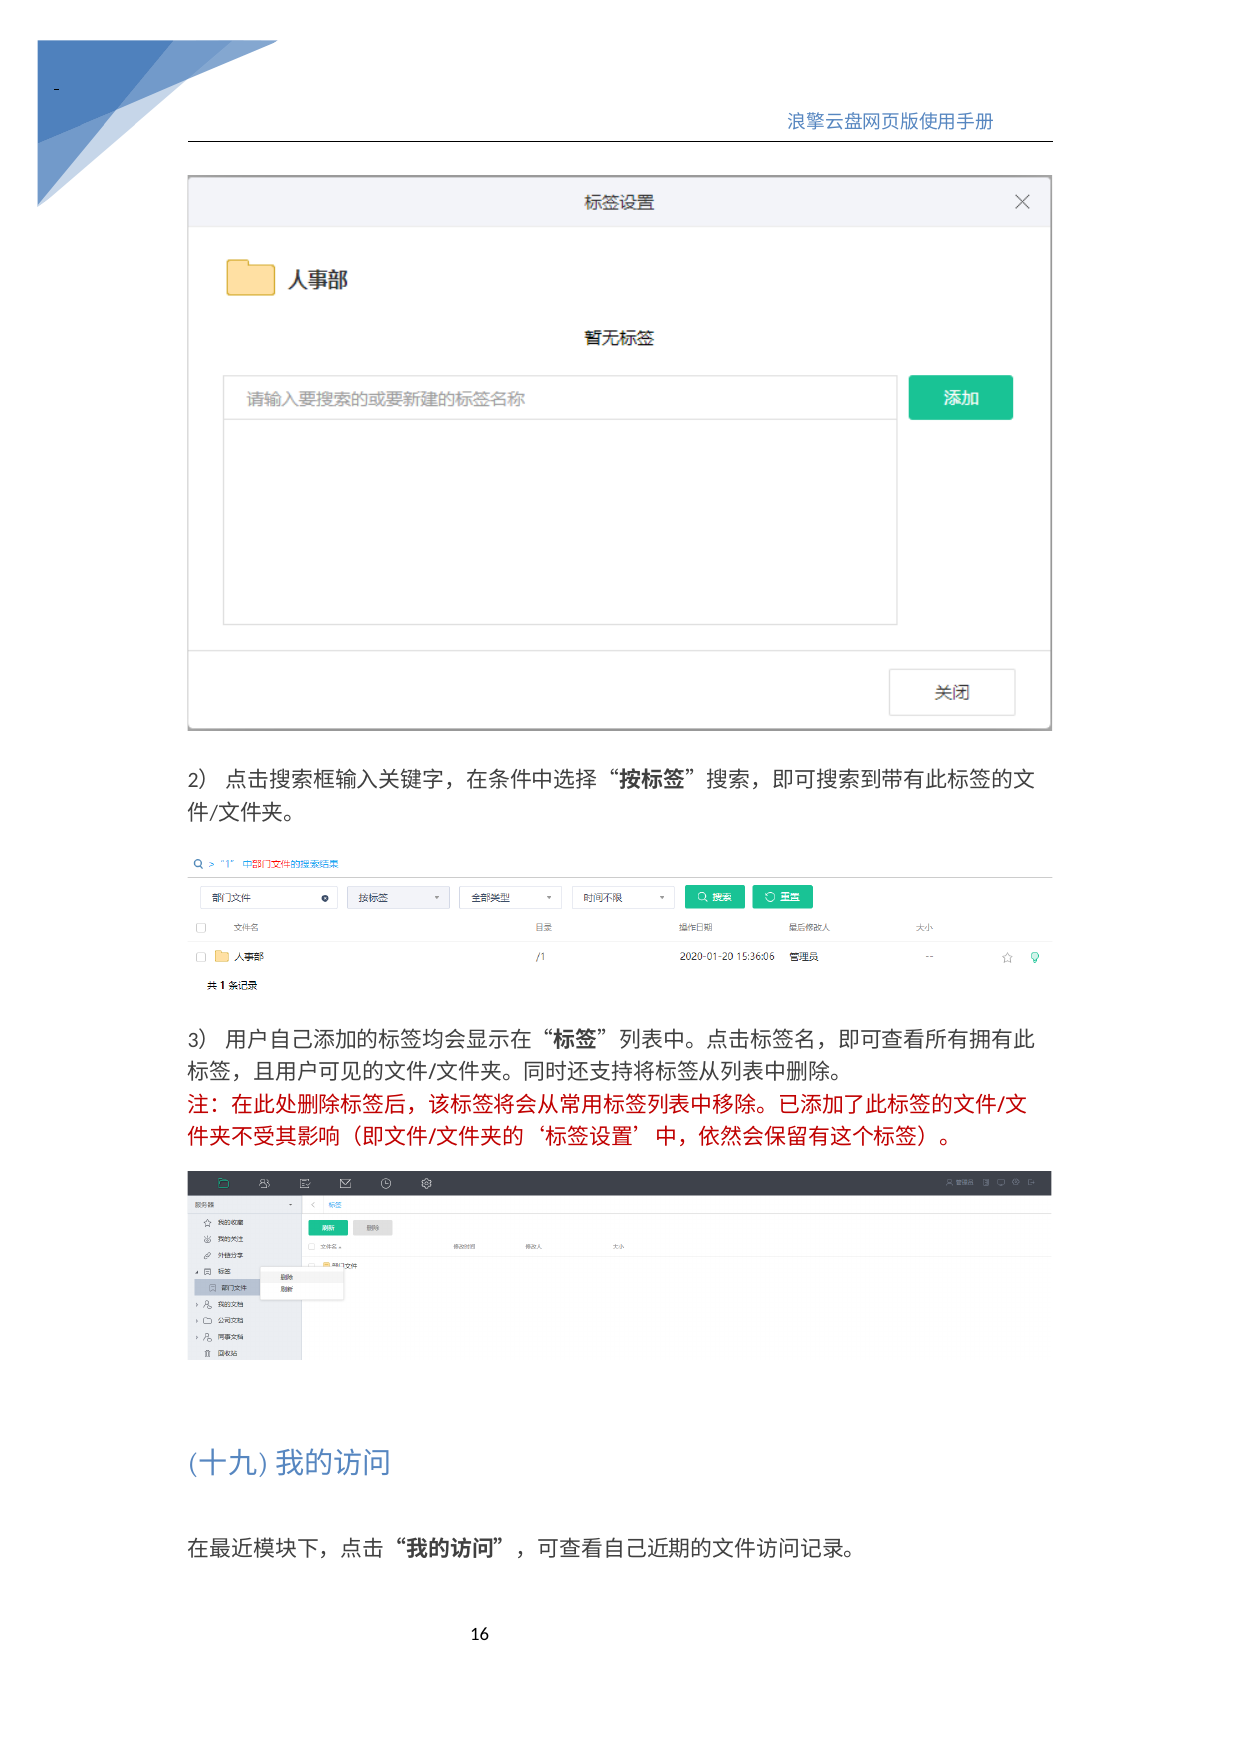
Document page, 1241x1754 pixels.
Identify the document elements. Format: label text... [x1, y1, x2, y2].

text 在最近模块下，点击“我的访问”，可查看自己近期的文件访问记录。 [187, 1530, 1053, 1563]
picture [187, 1171, 1052, 1360]
picture [187, 852, 1053, 996]
text 注：在此处删除标签后，该标签将会从常用标签列表中移除。已添加了此标签的文件/文件夹不受其影响（即文件/文件夹的‘标签设置’中，依然会保留有这个标签）。 [187, 1087, 1028, 1152]
picture [37, 40, 1053, 731]
subtitle 我的访问 [187, 1428, 1053, 1493]
list 点击搜索框输入关键字，在条件中选择“按标签”搜索，即可搜索到带有此标签的文件/文件夹。 [187, 762, 1053, 827]
list 用户自己添加的标签均会显示在“标签”列表中。点击标签名，即可查看所有拥有此标签，且用户可见的文件/文件夹。同时还支持将标签从列表中删除。 [187, 1022, 1053, 1087]
